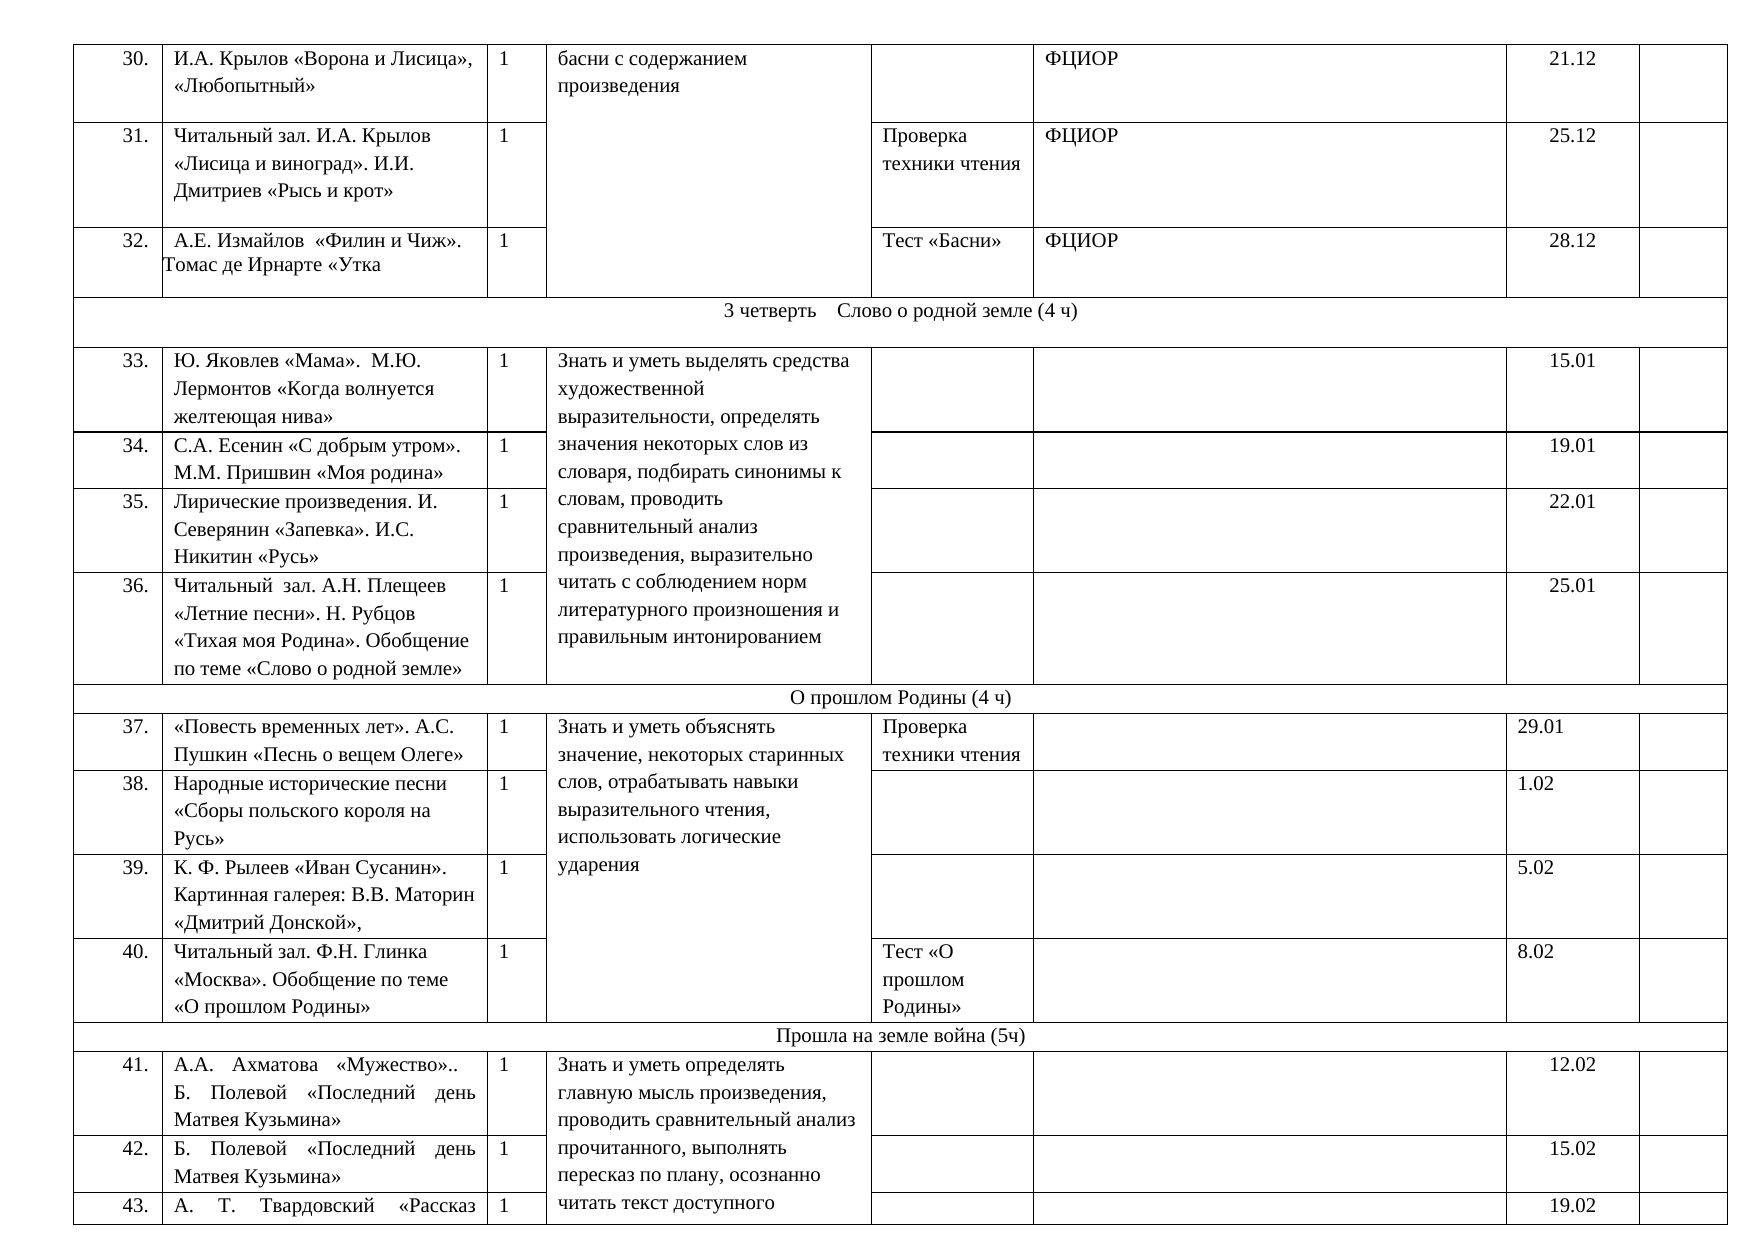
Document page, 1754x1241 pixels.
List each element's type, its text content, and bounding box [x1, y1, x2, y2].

table_cell Знать и уметь определять главную мысль произведения, проводить сравнительный анализ прочитанного, выполнять пересказ по плану, осознанно читать текст доступного художественного произведения «про себя» [547, 1052, 871, 1224]
table_cell А.А. Ахматова «Мужество».. Б. Полевой «Последний день Матвея Кузьмина» [163, 1052, 487, 1135]
table_cell Читальный зал. Ф.Н. Глинка «Москва». Обобщение по теме «О прошлом Родины» [163, 939, 487, 1022]
table_cell А.Е. Измайлов «Филин и Чиж». Томас де Ирнарте «Утка [163, 228, 487, 297]
table_cell 1 [488, 771, 546, 854]
table_cell [1640, 771, 1727, 854]
table_cell [74, 771, 162, 854]
table_cell 1 [488, 1052, 546, 1135]
table_cell 22.01 [1507, 489, 1639, 572]
table_cell 12.02 [1507, 1052, 1639, 1135]
table_cell 5.02 [1507, 855, 1639, 938]
table_cell [872, 1052, 1033, 1135]
table_cell [1640, 45, 1727, 122]
table_cell ФЦИОР [1034, 228, 1506, 297]
table_cell 1 [488, 45, 546, 122]
table_cell О прошлом Родины (4 ч) [74, 685, 1727, 713]
table_cell [1034, 855, 1506, 938]
table_cell 1 [488, 348, 546, 431]
table_cell [1640, 348, 1727, 431]
table_cell 1 [488, 855, 546, 938]
table_cell Прошла на земле война (5ч) [74, 1023, 1727, 1051]
table_cell Народные исторические песни «Сборы польского короля на Русь» [163, 771, 487, 854]
table_cell [1640, 489, 1727, 572]
table_cell [1640, 573, 1727, 684]
table_cell [872, 348, 1033, 431]
table_cell [872, 1193, 1033, 1224]
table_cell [163, 1193, 487, 1224]
table_cell Читальный зал. И.А. Крылов «Лисица и виноград». И.И. Дмитриев «Рысь и крот» [163, 123, 487, 227]
table_cell 1 [488, 123, 546, 227]
table_cell [1640, 855, 1727, 938]
table_cell [74, 489, 162, 572]
table_cell [1640, 1193, 1727, 1224]
table_cell [74, 228, 162, 297]
table_cell Тест «Басни» [872, 228, 1033, 297]
table_cell Ю. Яковлев «Мама». М.Ю. Лермонтов «Когда волнуется желтеющая нива» [163, 348, 487, 431]
table_cell 19.02 [1507, 1193, 1639, 1224]
table_cell Читальный зал. А.Н. Плещеев «Летние песни». Н. Рубцов «Тихая моя Родина». Обобщение по теме «Слово о родной земле» [163, 573, 487, 684]
table_cell [872, 771, 1033, 854]
table_cell И.А. Крылов «Ворона и Лисица», «Любопытный» [163, 45, 487, 122]
table_cell [74, 433, 162, 488]
table_cell 1 [488, 573, 546, 684]
table_cell [1034, 433, 1506, 488]
table_cell [74, 1193, 162, 1224]
table_cell [74, 855, 162, 938]
table_cell 28.12 [1507, 228, 1639, 297]
table_cell 15.02 [1507, 1136, 1639, 1192]
table_cell 1 [488, 228, 546, 297]
table_cell [1034, 1052, 1506, 1135]
table_cell 1 [488, 1193, 546, 1224]
table_cell Лирические произведения. И. Северянин «Запевка». И.С. Никитин «Русь» [163, 489, 487, 572]
table_cell [872, 489, 1033, 572]
table_cell [1640, 1052, 1727, 1135]
table_cell Тест «О прошлом Родины» [872, 939, 1033, 1022]
table_cell 25.12 [1507, 123, 1639, 227]
table_cell [74, 573, 162, 684]
table_cell 15.01 [1507, 348, 1639, 431]
table_cell [1640, 123, 1727, 227]
table_cell [872, 433, 1033, 488]
table_cell 1 [488, 939, 546, 1022]
table_cell [74, 348, 162, 431]
table_cell [1034, 1136, 1506, 1192]
table_cell [74, 45, 162, 122]
table_cell [1034, 771, 1506, 854]
table_cell [1034, 939, 1506, 1022]
table_cell [1640, 714, 1727, 769]
table_cell [1640, 939, 1727, 1022]
table_cell [74, 1136, 162, 1192]
table_cell [1034, 489, 1506, 572]
table_cell [74, 714, 162, 769]
table_cell [1640, 1136, 1727, 1192]
table_cell [872, 855, 1033, 938]
table_cell [74, 939, 162, 1022]
table_cell [74, 123, 162, 227]
table_cell 1 [488, 1136, 546, 1192]
table_cell Проверка техники чтения [872, 123, 1033, 227]
table_cell С.А. Есенин «С добрым утром». М.М. Пришвин «Моя родина» [163, 433, 487, 488]
table_cell Б. Полевой «Последний день Матвея Кузьмина» [163, 1136, 487, 1192]
table_cell [872, 573, 1033, 684]
table_cell 3 четверть Слово о родной земле (4 ч) [74, 298, 1727, 347]
table_cell 25.01 [1507, 573, 1639, 684]
table_cell Проверка техники чтения [872, 714, 1033, 769]
table_cell [1640, 433, 1727, 488]
table_cell [1034, 573, 1506, 684]
table_cell Знать и уметь выделять средства художественной выразительности, определять значения некоторых слов из словаря, подбирать синонимы к словам, проводить сравнительный анализ произведения, выразительно читать с соблюдением норм литературного произношения и правильным интонированием [547, 348, 871, 684]
table_cell [1034, 1193, 1506, 1224]
table_cell 1.02 [1507, 771, 1639, 854]
table_cell Знать и уметь объяснять значение, некоторых старинных слов, отрабатывать навыки выразительного чтения, использовать логические ударения [547, 714, 871, 1022]
table_cell 1 [488, 714, 546, 769]
table_cell [872, 1136, 1033, 1192]
table_cell К. Ф. Рылеев «Иван Сусанин». Картинная галерея: В.В. Маторин «Дмитрий Донской», [163, 855, 487, 938]
table_cell 21.12 [1507, 45, 1639, 122]
table_cell 29.01 [1507, 714, 1639, 769]
table_cell 1 [488, 433, 546, 488]
table_cell 1 [488, 489, 546, 572]
table_cell [1034, 714, 1506, 769]
table_cell 19.01 [1507, 433, 1639, 488]
table_cell «Повесть временных лет». А.С. Пушкин «Песнь о вещем Олеге» [163, 714, 487, 769]
table_cell ФЦИОР [1034, 45, 1506, 122]
table_cell 8.02 [1507, 939, 1639, 1022]
table_cell [1640, 228, 1727, 297]
table_cell [74, 1052, 162, 1135]
table_cell ФЦИОР [1034, 123, 1506, 227]
table_cell [1034, 348, 1506, 431]
table_cell [872, 45, 1033, 122]
